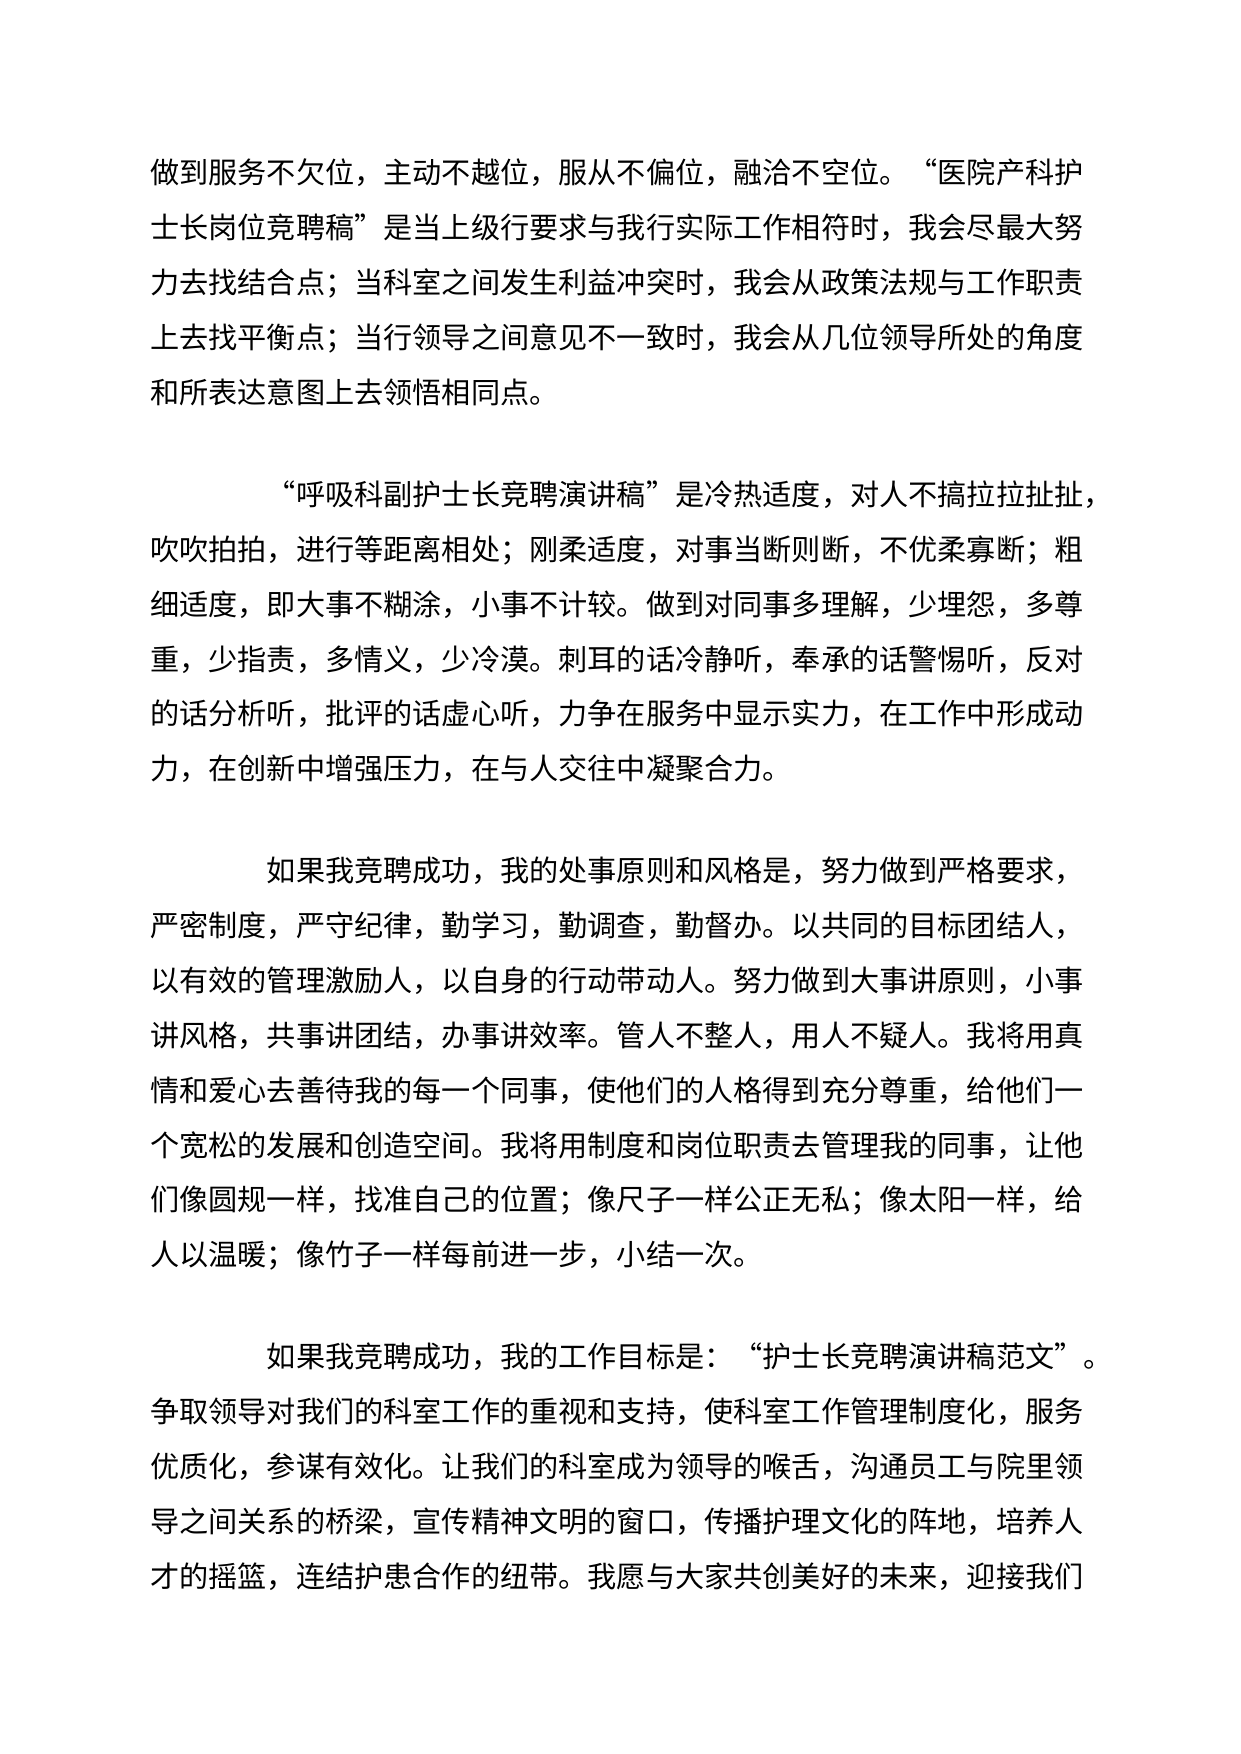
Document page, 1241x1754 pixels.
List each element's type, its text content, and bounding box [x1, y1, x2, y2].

text “呼吸科副护士长竞聘演讲稿”是冷热适度，对人不搞拉拉扯扯，吹吹拍拍，进行等距离相处；刚柔适度，对事当断则断，不优柔寡断；粗细适度，即大事不糊涂，小事不计较。做到对同事多理解，少埋怨，多尊重，少指责，多情义，少冷漠。刺耳的话冷静听，奉承的话警惕听，反对的话分析听，批评的话虚心听，力争在服务中显示实力，在工作中形成动力，在创新中增强压力，在与人交往中凝聚合力。 [150, 471, 1090, 788]
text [150, 1334, 1090, 1596]
text 如果我竞聘成功，我的处事原则和风格是，努力做到严格要求，严密制度，严守纪律，勤学习，勤调查，勤督办。以共同的目标团结人，以有效的管理激励人，以自身的行动带动人。努力做到大事讲原则，小事讲风格，共事讲团结，办事讲效率。管人不整人，用人不疑人。我将用真情和爱心去善待我的每一个同事，使他们的人格得到充分尊重，给他们一个宽松的发展和创造空间。我将用制度和岗位职责去管理我的同事，让他们像圆规一样，找准自己的位置；像尺子一样公正无私；像太阳一样，给人以温暖；像竹子一样每前进一步，小结一次。 [150, 848, 1090, 1274]
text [150, 150, 1090, 412]
